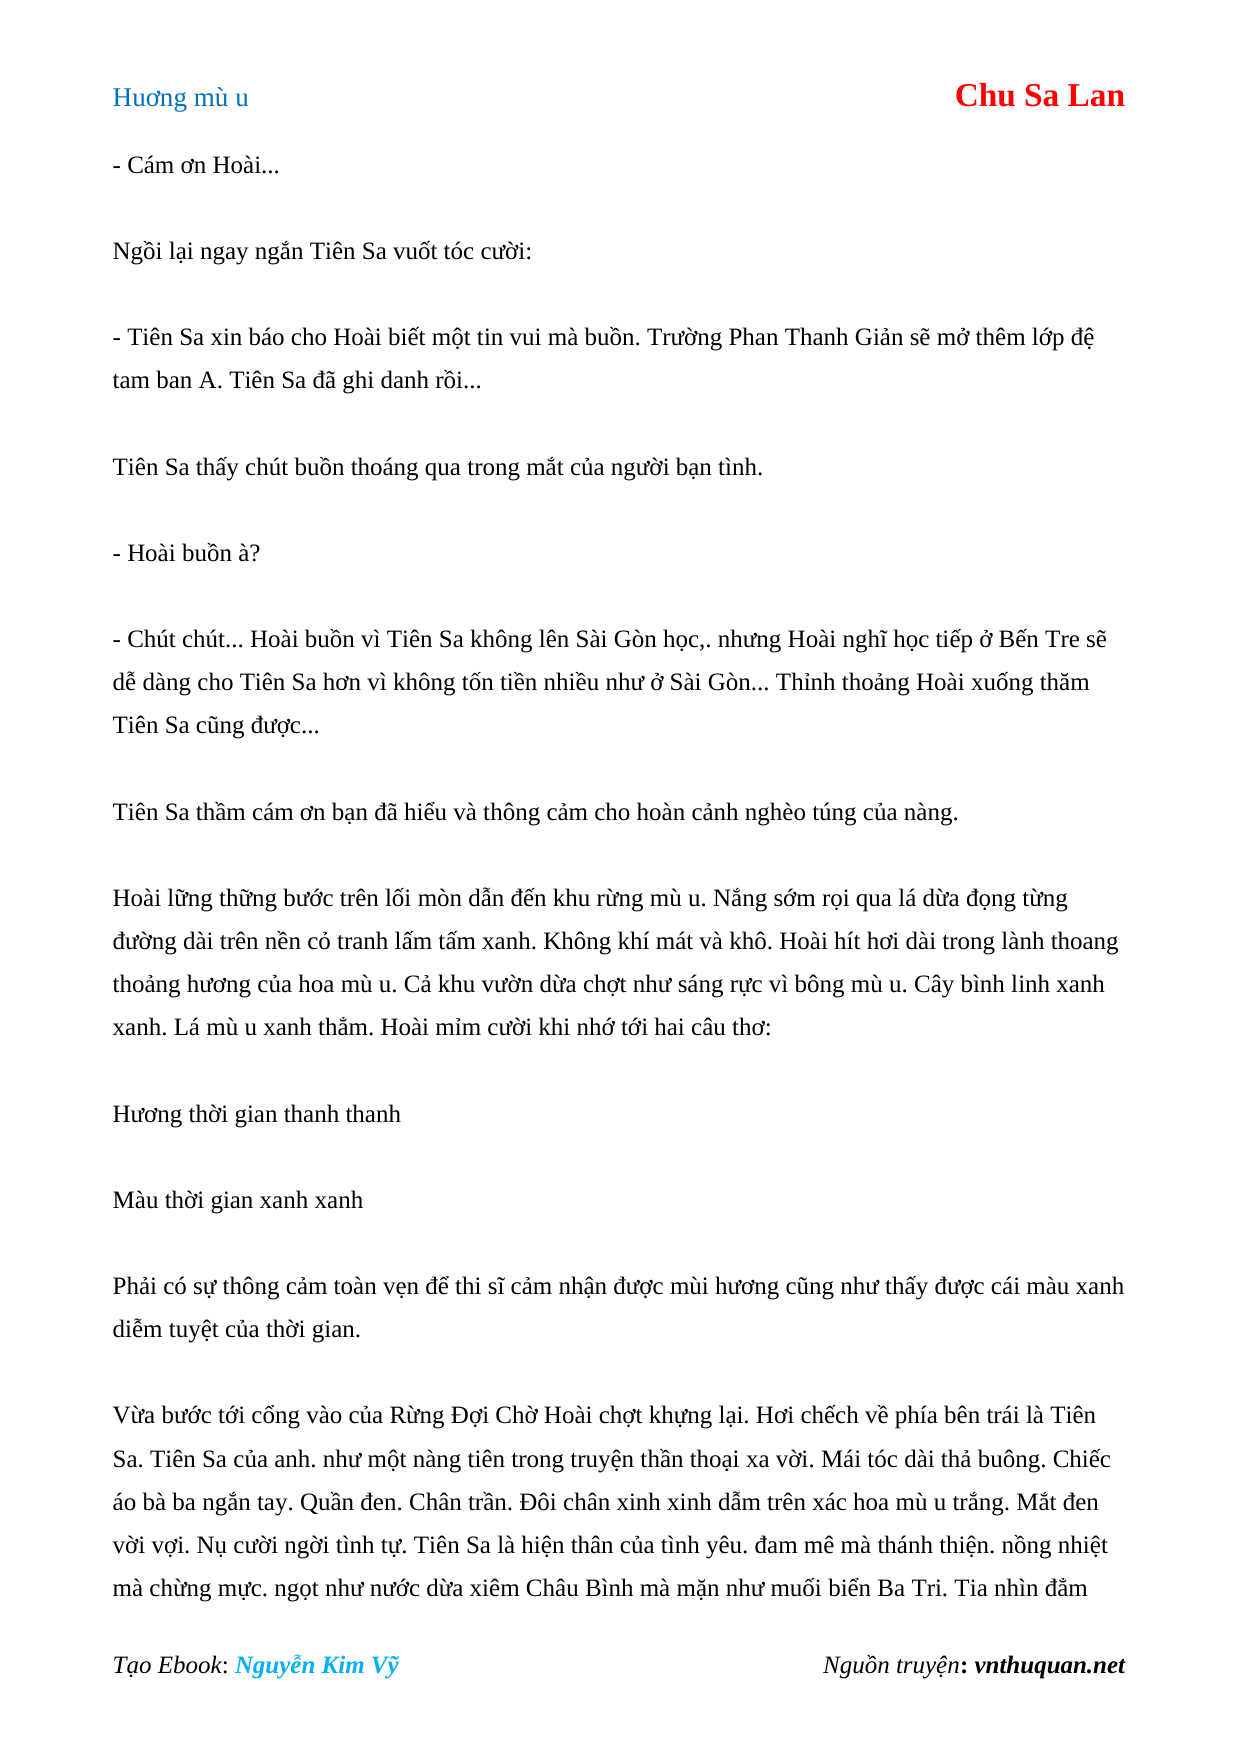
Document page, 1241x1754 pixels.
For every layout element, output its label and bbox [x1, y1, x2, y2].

text [112, 150, 1128, 1602]
